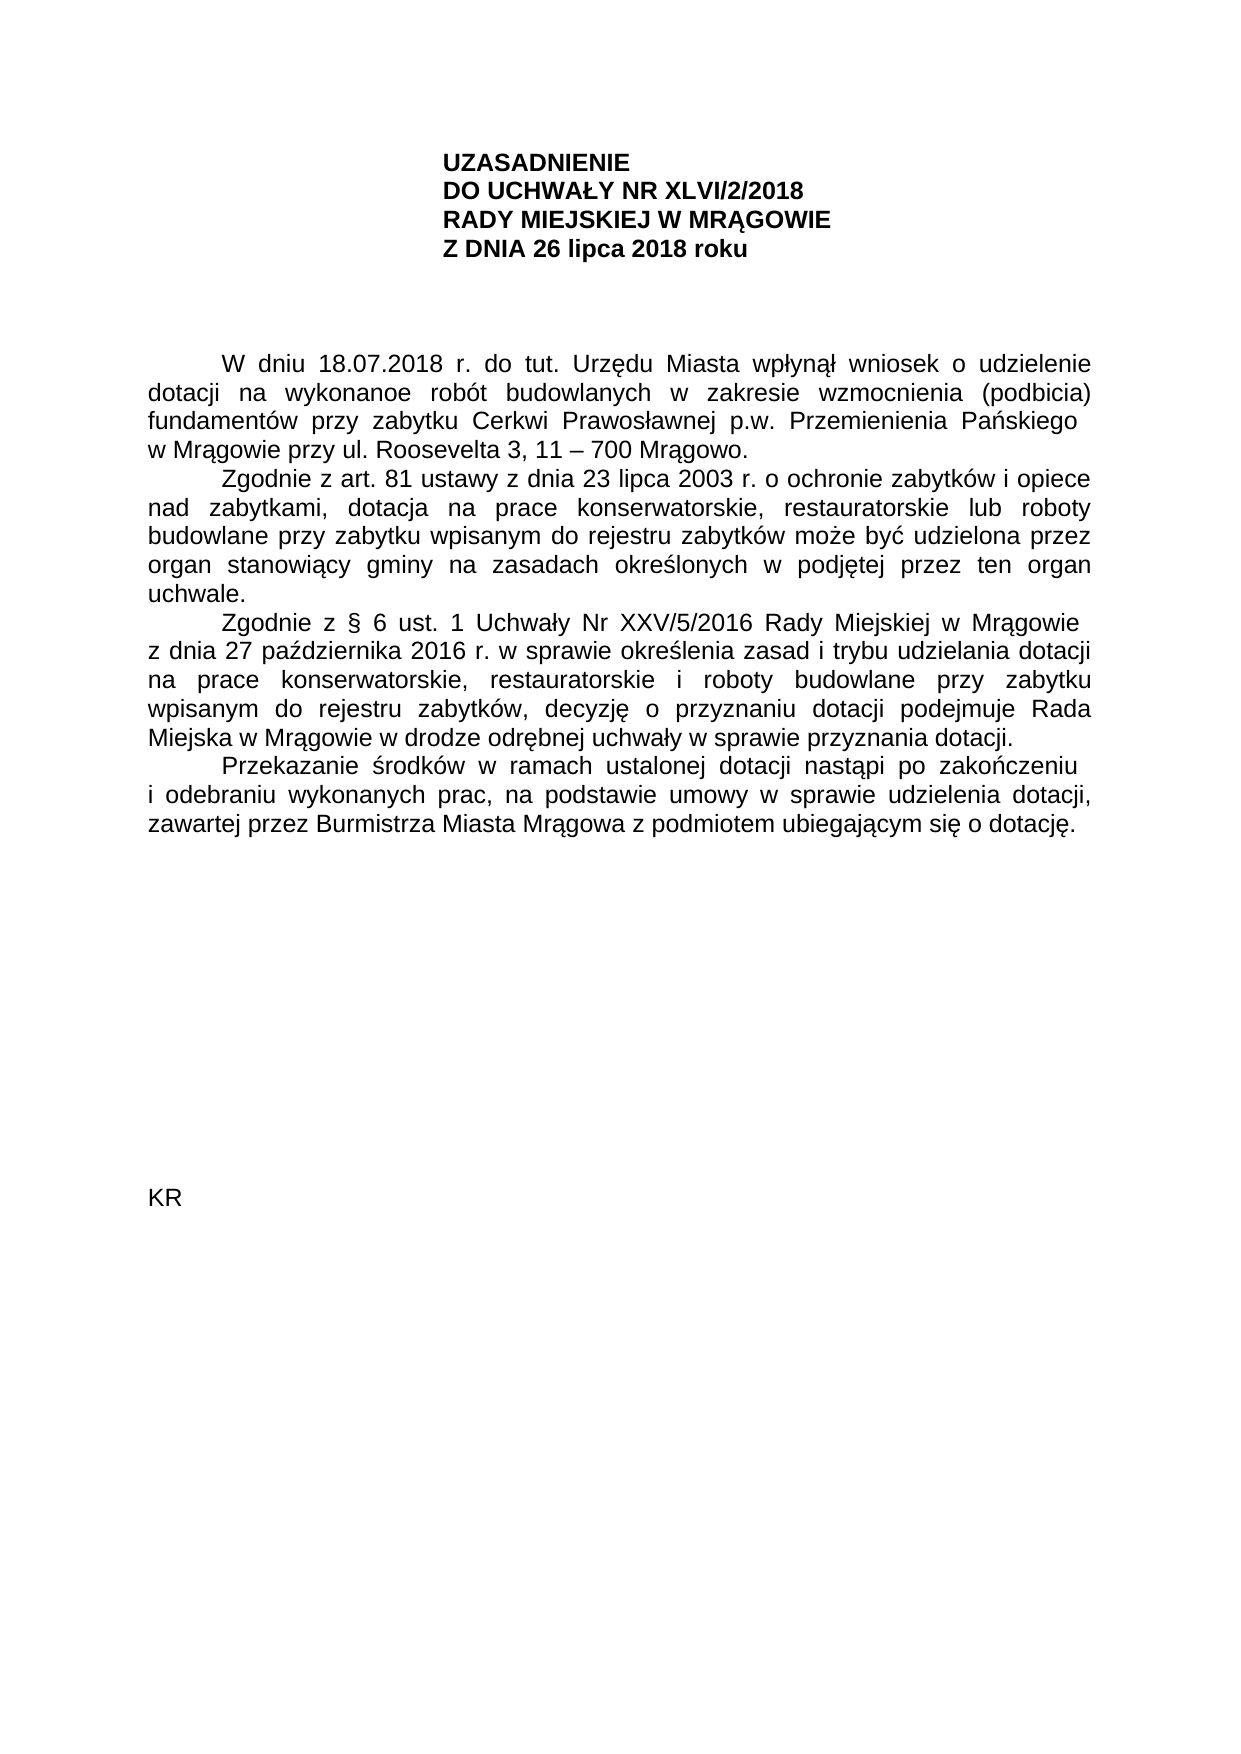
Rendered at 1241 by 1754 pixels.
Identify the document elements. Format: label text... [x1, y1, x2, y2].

text W dniu 18.07.2018 r. do tut. Urzędu Miasta wpłynął wniosek o udzielenie dotacji na wykonanoe robót budowlanych w zakresie wzmocnienia (podbicia) fundamentów przy zabytku Cerkwi Prawosławnej p.w. Przemienienia Pańskiego w Mrągowie przy ul. Roosevelta 3, 11 – 700 Mrągowo. [148, 349, 1093, 464]
text KR [148, 1183, 1093, 1211]
text Z DNIA 26 lipca 2018 roku [148, 234, 1093, 263]
text Zgodnie z § 6 ust. 1 Uchwały Nr XXV/5/2016 Rady Miejskiej w Mrągowie z dnia 27 października 2016 r. w sprawie określenia zasad i trybu udzielania dotacji na prace konserwatorskie, restauratorskie i roboty budowlane przy zabytku wpisanym do rejestru zabytków, decyzję o przyznaniu dotacji podejmuje Rada Miejska w Mrągowie w drodze odrębnej uchwały w sprawie przyznania dotacji. [148, 608, 1093, 751]
text Przekazanie środków w ramach ustalonej dotacji nastąpi po zakończeniu i odebraniu wykonanych prac, na podstawie umowy w sprawie udzielenia dotacji, zawartej przez Burmistrza Miasta Mrągowa z podmiotem ubiegającym się o dotację. [148, 751, 1093, 838]
text UZASADNIENIE [148, 148, 1093, 176]
text DO UCHWAŁY NR XLVI/2/2018 [148, 176, 1093, 205]
text Zgodnie z art. 81 ustawy z dnia 23 lipca 2003 r. o ochronie zabytków i opiece nad zabytkami, dotacja na prace konserwatorskie, restauratorskie lub roboty budowlane przy zabytku wpisanym do rejestru zabytków może być udzielona przez organ stanowiący gminy na zasadach określonych w podjętej przez ten organ uchwale. [148, 464, 1093, 608]
text RADY MIEJSKIEJ W MRĄGOWIE [148, 205, 1093, 234]
